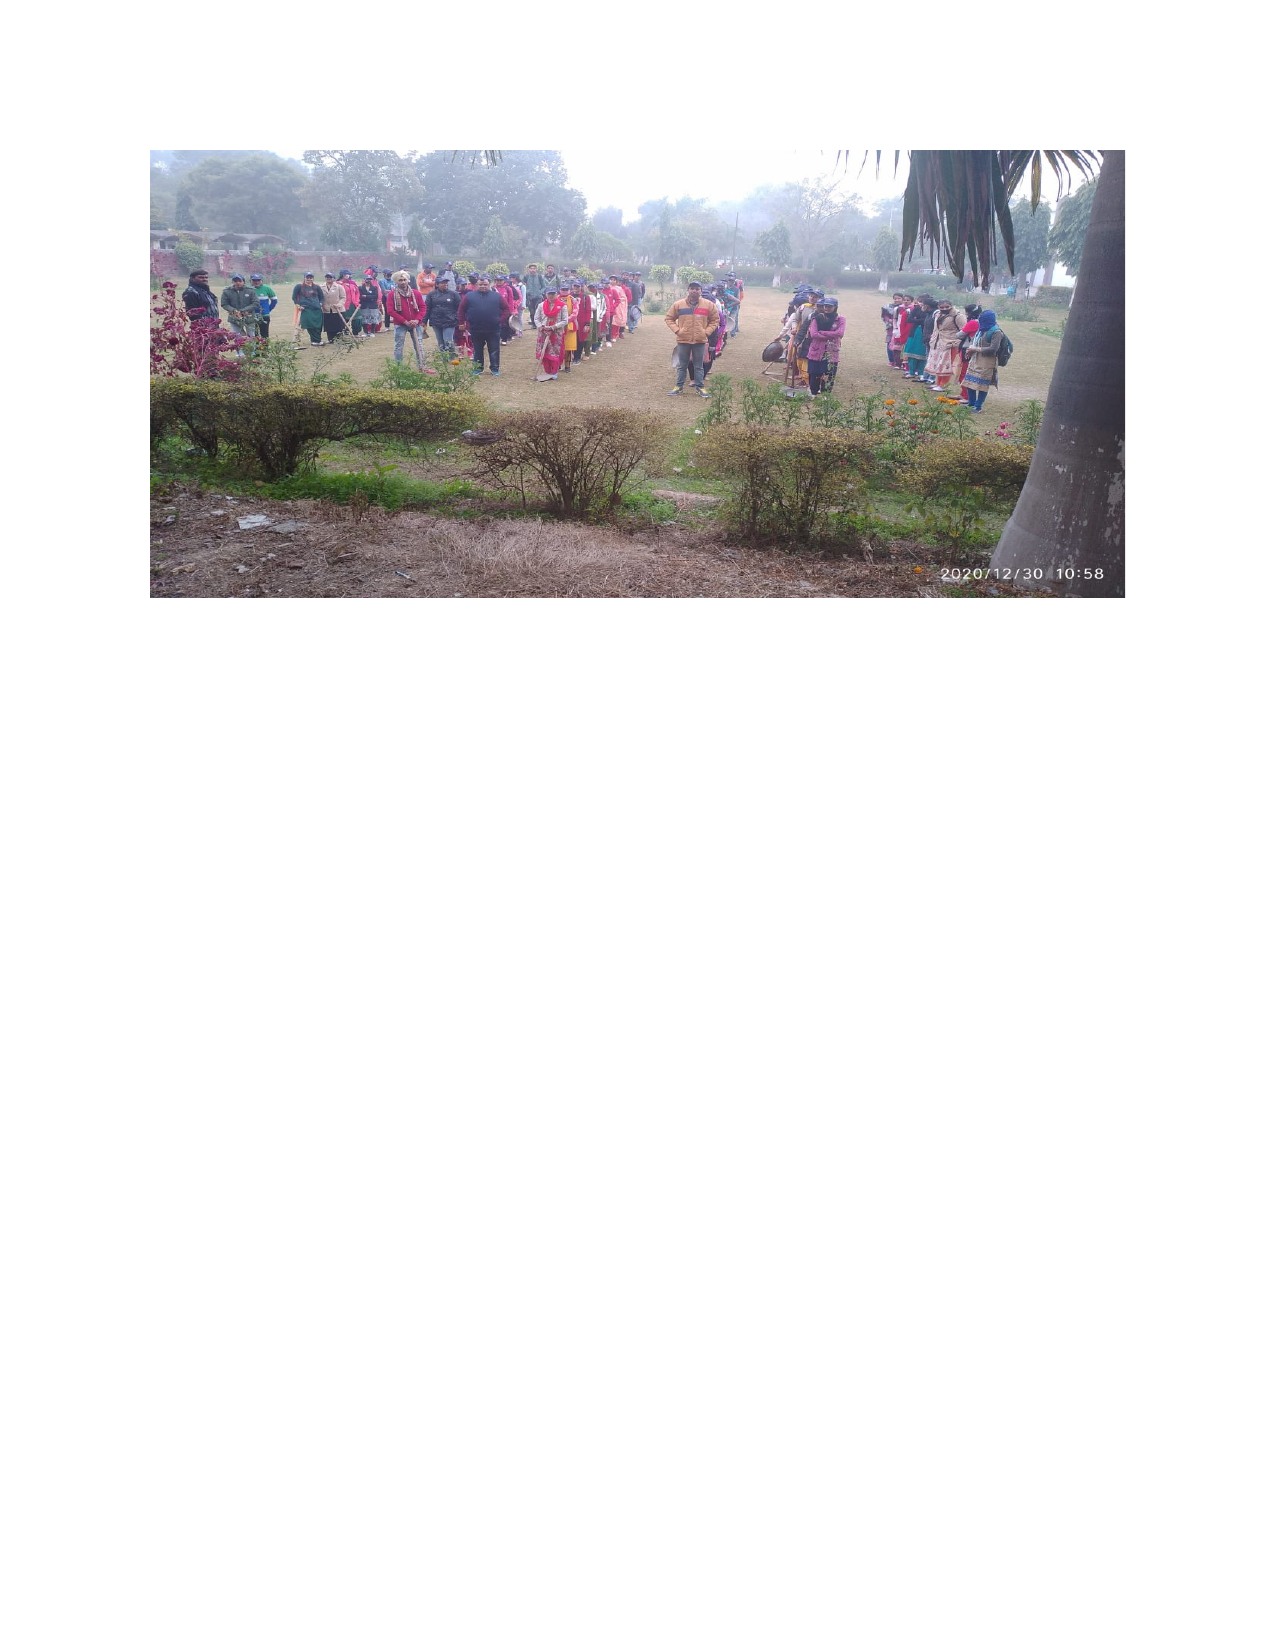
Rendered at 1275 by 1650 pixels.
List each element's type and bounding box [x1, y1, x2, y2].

picture [150, 150, 1125, 598]
